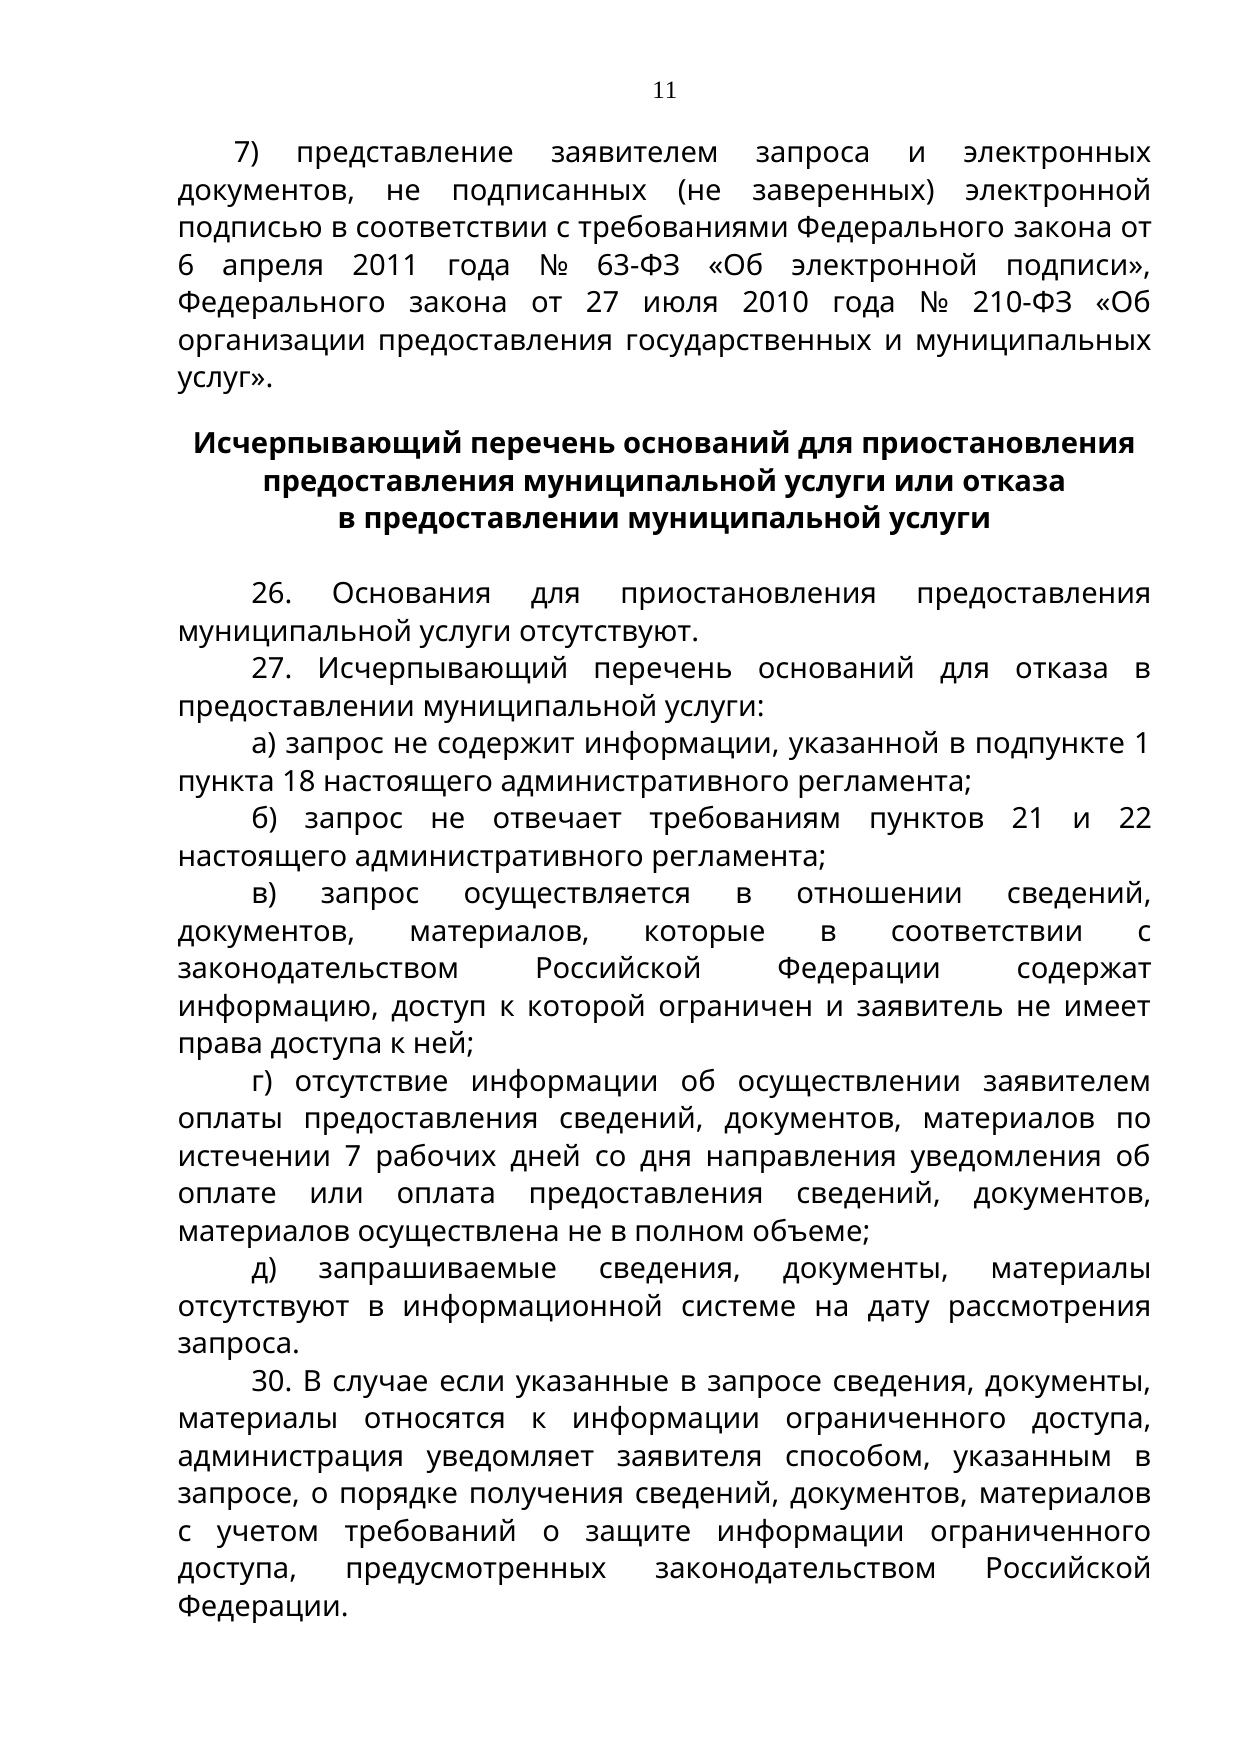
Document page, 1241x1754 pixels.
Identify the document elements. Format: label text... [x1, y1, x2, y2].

text в предоставлении муниципальной услуги [177, 499, 1152, 536]
list 30. В случае если указанные в запросе сведения, документы, материалы относятся к информации ограниченного доступа, администрация уведомляет заявителя способом, указанным в запросе, о порядке получения сведений, документов, материалов с учетом требований о защите информации ограниченного доступа, предусмотренных законодательством Российской Федерации. [177, 1361, 1152, 1624]
list а) запрос не содержит информации, указанной в подпункте 1 пункта 18 настоящего административного регламента; [177, 724, 1152, 799]
text Исчерпывающий перечень оснований для приостановления предоставления муниципальной услуги или отказа [177, 424, 1152, 499]
list б) запрос не отвечает требованиям пунктов 21 и 22 настоящего административного регламента; [177, 799, 1152, 874]
text 7) представление заявителем запроса и электронных документов, не подписанных (не заверенных) электронной подписью в соответствии с требованиями Федерального закона от 6 апреля 2011 года № 63-ФЗ «Об электронной подписи», Федерального закона от 27 июля 2010 года № 210-ФЗ «Об организации предоставления государственных и муниципальных услуг». [177, 132, 1152, 395]
list г) отсутствие информации об осуществлении заявителем оплаты предоставления сведений, документов, материалов по истечении 7 рабочих дней со дня направления уведомления об оплате или оплата предоставления сведений, документов, материалов осуществлена не в полном объеме; [177, 1061, 1152, 1249]
list в) запрос осуществляется в отношении сведений, документов, материалов, которые в соответствии с законодательством Российской Федерации содержат информацию, доступ к которой ограничен и заявитель не имеет права доступа к ней; [177, 874, 1152, 1061]
list 26. Основания для приостановления предоставления муниципальной услуги отсутствуют. [177, 574, 1152, 649]
list 27. Исчерпывающий перечень оснований для отказа в предоставлении муниципальной услуги: [177, 649, 1152, 724]
list д) запрашиваемые сведения, документы, материалы отсутствуют в информационной системе на дату рассмотрения запроса. [177, 1249, 1152, 1361]
